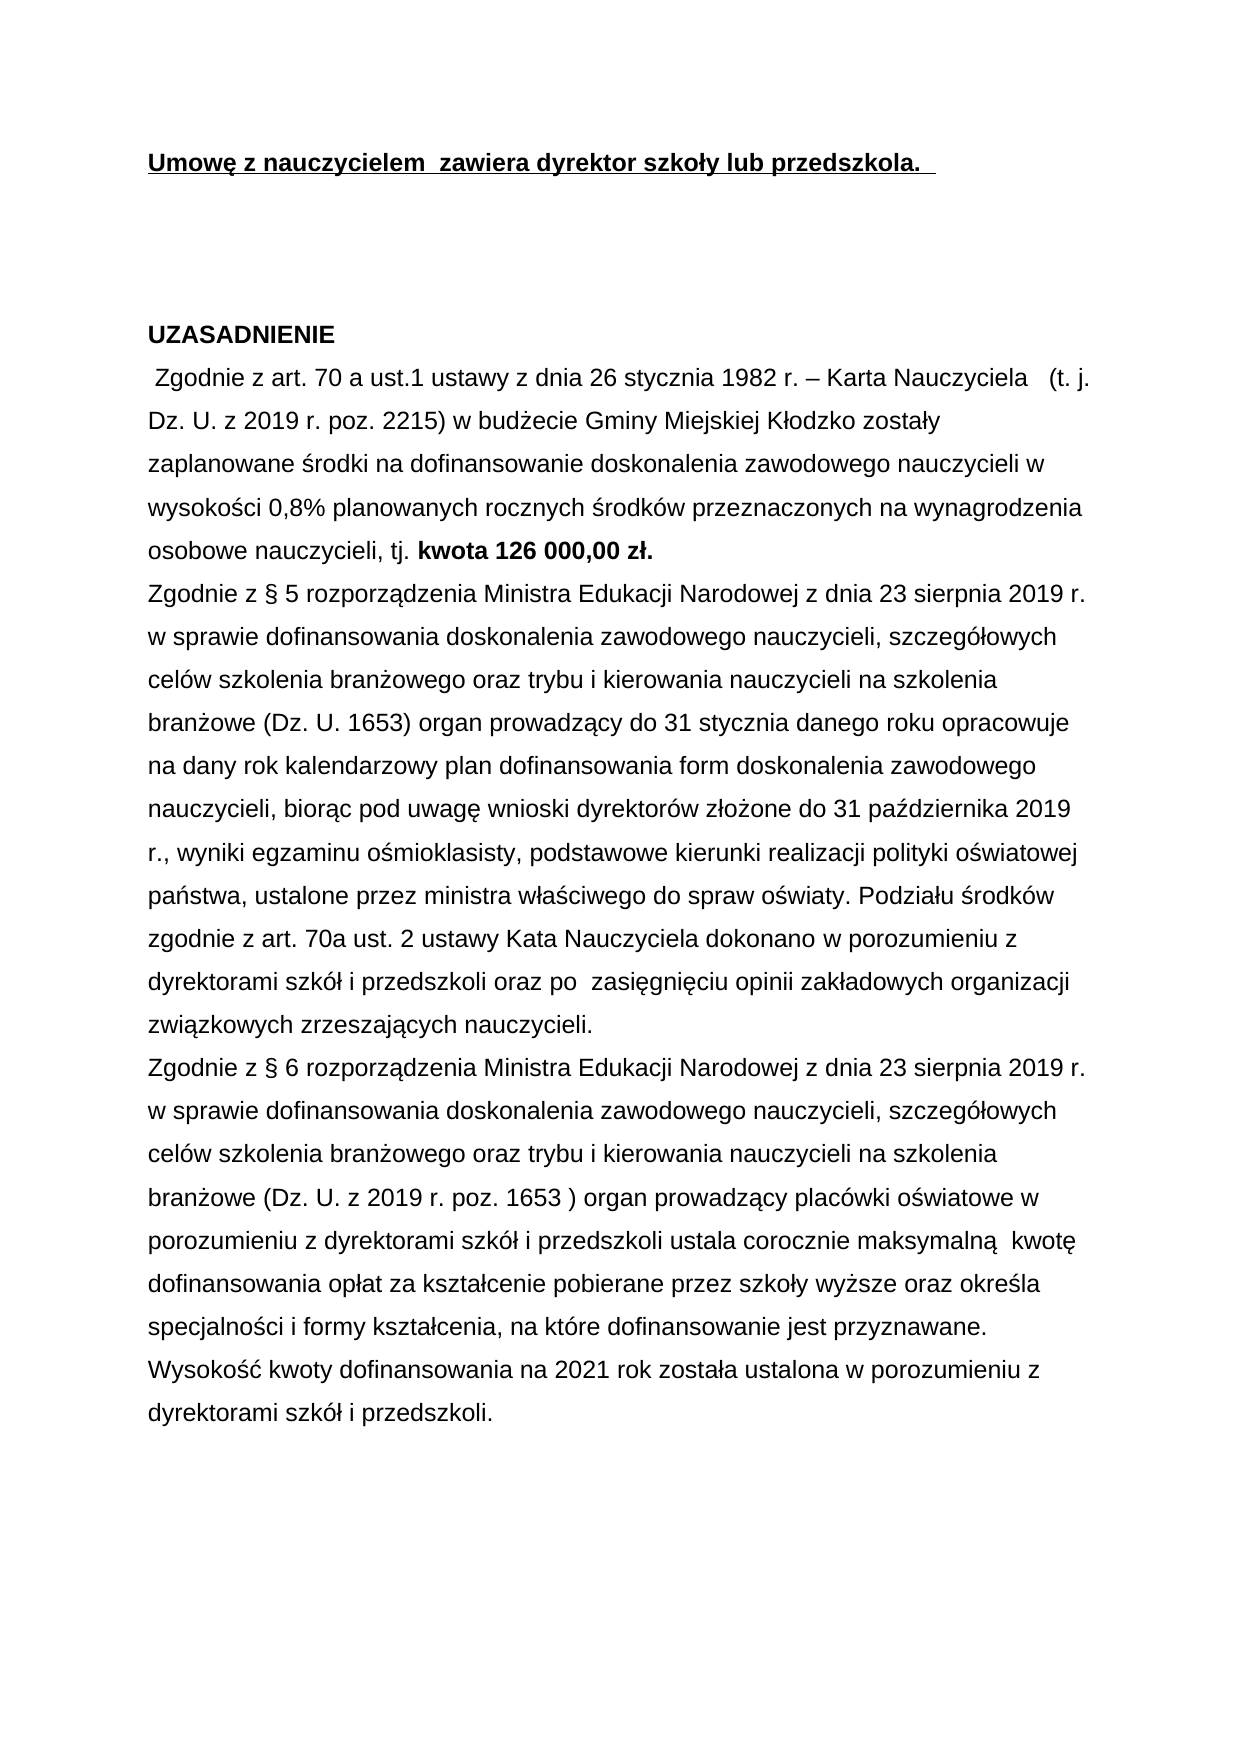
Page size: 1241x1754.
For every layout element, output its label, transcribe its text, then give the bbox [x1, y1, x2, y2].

text Umowę z nauczycielem zawiera dyrektor szkoły lub przedszkola. [148, 148, 1093, 176]
text Zgodnie z § 5 rozporządzenia Ministra Edukacji Narodowej z dnia 23 sierpnia 2019 r. w sprawie dofinansowania doskonalenia zawodowego nauczycieli, szczegółowych celów szkolenia branżowego oraz trybu i kierowania nauczycieli na szkolenia branżowe (Dz. U. 1653) organ prowadzący do 31 stycznia danego roku opracowuje na dany rok kalendarzowy plan dofinansowania form doskonalenia zawodowego nauczycieli, biorąc pod uwagę wnioski dyrektorów złożone do 31 października 2019 r., wyniki egzaminu ośmioklasisty, podstawowe kierunki realizacji polityki oświatowej państwa, ustalone przez ministra właściwego do spraw oświaty. Podziału środków zgodnie z art. 70a ust. 2 ustawy Kata Nauczyciela dokonano w porozumieniu z dyrektorami szkół i przedszkoli oraz po zasięgnięciu opinii zakładowych organizacji związkowych zrzeszających nauczycieli. [148, 579, 1093, 1039]
text UZASADNIENIE [148, 320, 1093, 349]
text Zgodnie z art. ust.1 ustawy z dnia 26 stycznia 1982 r. – Karta Nauczyciela (t. j. Dz. U. z 2019 r. poz. 2215) w budżecie Gminy Miejskiej Kłodzko zostały zaplanowane środki na dofinansowanie doskonalenia zawodowego nauczycieli w wysokości 0,8% planowanych rocznych środków przeznaczonych na wynagrodzenia osobowe nauczycieli, tj. kwota 126 000,00 zł. [148, 363, 1093, 564]
text Zgodnie z § 6 rozporządzenia Ministra Edukacji Narodowej z dnia 23 sierpnia 2019 r. w sprawie dofinansowania doskonalenia zawodowego nauczycieli, szczegółowych celów szkolenia branżowego oraz trybu i kierowania nauczycieli na szkolenia branżowe (Dz. U. z 2019 r. poz. 1653 ) organ prowadzący placówki oświatowe w porozumieniu z dyrektorami szkół i przedszkoli ustala corocznie maksymalną kwotę dofinansowania opłat za kształcenie pobierane przez szkoły wyższe oraz określa specjalności i formy kształcenia, na które dofinansowanie jest przyznawane. Wysokość kwoty dofinansowania na 2021 rok została ustalona w porozumieniu z dyrektorami szkół i przedszkoli. [148, 1053, 1093, 1427]
